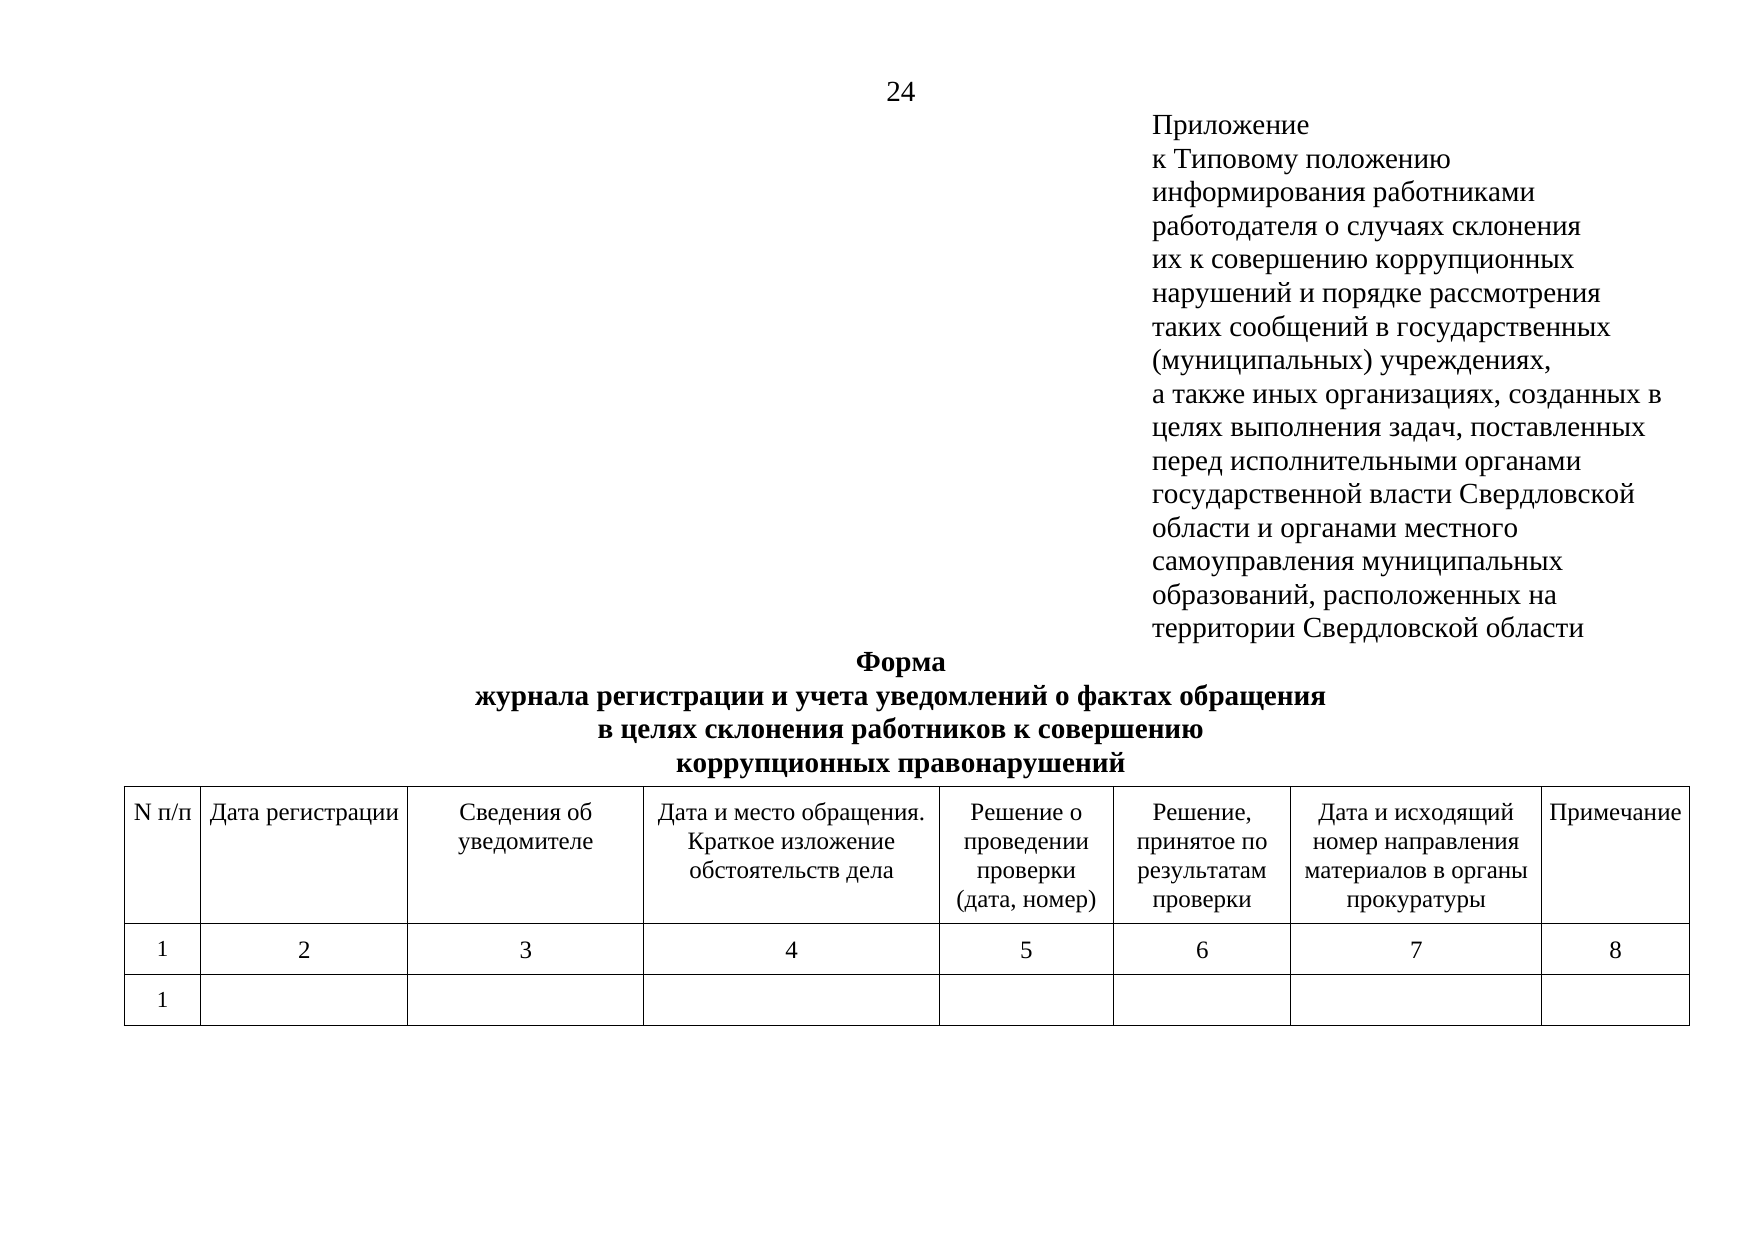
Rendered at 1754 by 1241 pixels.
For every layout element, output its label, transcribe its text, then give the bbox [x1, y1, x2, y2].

text информирования работниками [118, 174, 1683, 208]
text журнала регистрации и учета уведомлений о фактах обращения [118, 678, 1683, 711]
text самоуправления муниципальных [118, 543, 1683, 577]
table_cell [940, 975, 1113, 1024]
text в целях склонения работников к совершению [118, 711, 1683, 745]
table_header N п/п [125, 787, 200, 923]
table_header Дата регистрации [201, 787, 407, 923]
text (муниципальных) учреждениях, [118, 342, 1683, 376]
table_header Сведения об уведомителе [408, 787, 643, 923]
table_cell 1 [125, 975, 200, 1024]
text их к совершению коррупционных [118, 242, 1683, 275]
text территории Свердловской области [118, 611, 1683, 644]
table_header Решение, принятое по результатам проверки [1114, 787, 1290, 923]
text целях выполнения задач, поставленных [118, 409, 1683, 443]
table_cell 3 [408, 924, 643, 974]
table_cell 6 [1114, 924, 1290, 974]
text коррупционных правонарушений [118, 745, 1683, 778]
table_cell 5 [940, 924, 1113, 974]
text перед исполнительными органами [118, 443, 1683, 476]
text образований, расположенных на [118, 577, 1683, 611]
table_cell 2 [201, 924, 407, 974]
text а также иных организациях, созданных в [118, 376, 1683, 409]
table_cell 7 [1291, 924, 1541, 974]
table_cell 8 [1542, 924, 1689, 974]
text области и органами местного [118, 510, 1683, 543]
table_header Решение о проведении проверки (дата, номер) [940, 787, 1113, 923]
text государственной власти Свердловской [118, 476, 1683, 510]
table_header Дата и место обращения. Краткое изложение обстоятельств дела [644, 787, 939, 923]
text нарушений и порядке рассмотрения [118, 275, 1683, 309]
table_cell [1291, 975, 1541, 1024]
text Форма [118, 644, 1683, 678]
table_cell 4 [644, 924, 939, 974]
table_cell [1542, 975, 1689, 1024]
table_cell [644, 975, 939, 1024]
table_cell [1114, 975, 1290, 1024]
table_cell [201, 975, 407, 1024]
text работодателя о случаях склонения [118, 208, 1683, 242]
table_header Примечание [1542, 787, 1689, 923]
text Приложение [118, 107, 1683, 141]
table_header Дата и исходящий номер направления материалов в органы прокуратуры [1291, 787, 1541, 923]
text к Типовому положению [118, 141, 1683, 174]
table_cell [408, 975, 643, 1024]
table_cell 1 [125, 924, 200, 974]
text таких сообщений в государственных [118, 309, 1683, 342]
